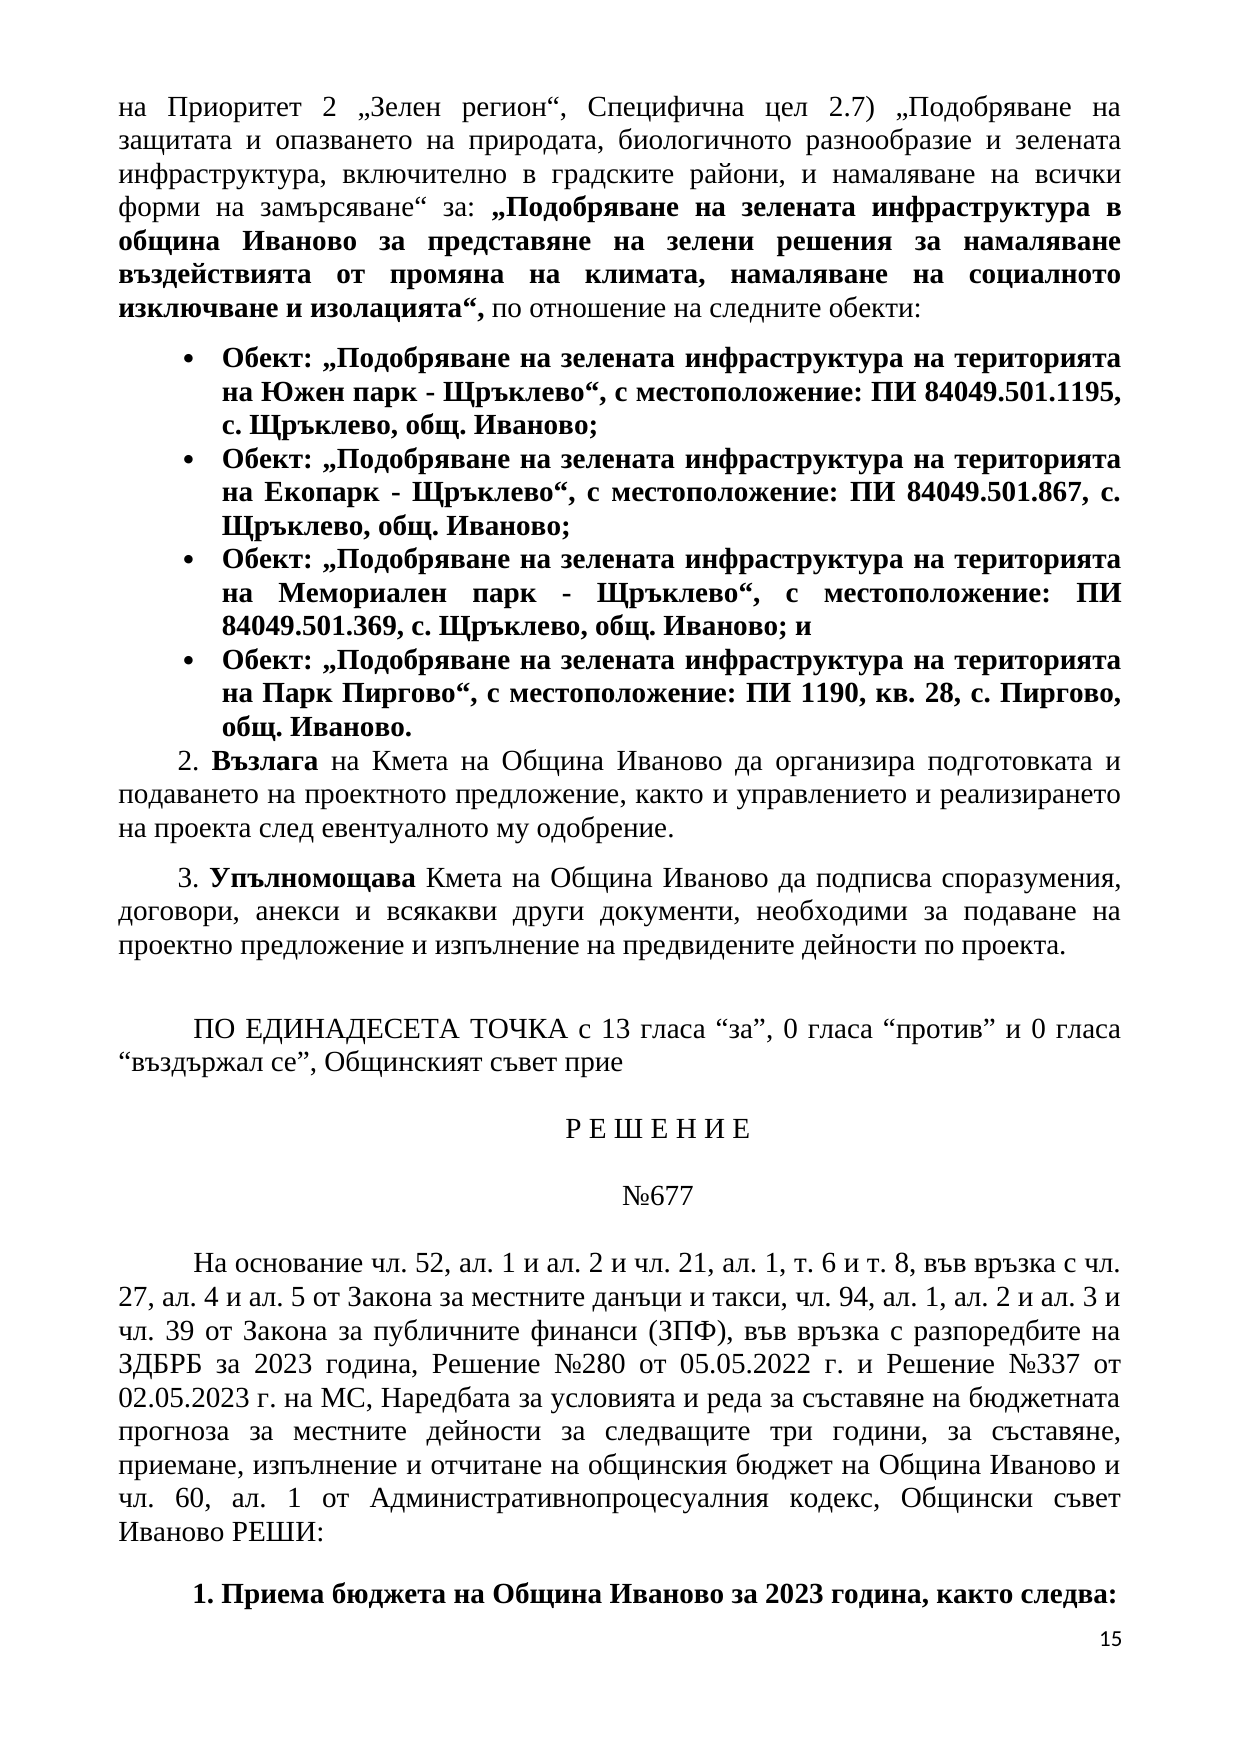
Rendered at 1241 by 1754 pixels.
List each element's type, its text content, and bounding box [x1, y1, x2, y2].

text №677 [118, 1178, 1122, 1212]
list Обект: „Подобряване на зелената инфраструктура на територията на Парк Пиргово“, с местоположение: ПИ 1190, кв. 28, с. Пиргово, общ. Иваново. [184, 642, 1122, 743]
list Обект: „Подобряване на зелената инфраструктура на територията на Екопарк - Щръклево“, с местоположение: ПИ 84049.501.867, с. Щръклево, общ. Иваново; [184, 441, 1122, 541]
text 1. Приема бюджета на Община Иваново за 2023 година, както следва: [118, 1576, 1122, 1610]
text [118, 89, 1122, 323]
text 3. Упълномощава Кмета на Община Иваново да подписва споразумения, договори, анекси и всякакви други документи, необходими за подаване на проектно предложение и изпълнение на предвидените дейности по проекта. [118, 860, 1122, 961]
text Р Е Ш Е Н И Е [118, 1111, 1122, 1145]
text 2. Възлага на Кмета на Община Иваново да организира подготовката и подаването на проектното предложение, както и управлението и реализирането на проекта след евентуалното му одобрение. [118, 743, 1122, 843]
list Обект: „Подобряване на зелената инфраструктура на територията на Мемориален парк - Щръклево“, с местоположение: ПИ 84049.501.369, с. Щръклево, общ. Иваново; и [184, 541, 1122, 642]
list Обект: „Подобряване на зелената инфраструктура на територията на Южен парк - Щръклево“, с местоположение: ПИ 84049.501.1195, с. Щръклево, общ. Иваново; [184, 340, 1122, 441]
text ПО ЕДИНАДЕСЕТА ТОЧКА с 13 гласа “за”, 0 гласа “против” и 0 гласа “въздържал се”, Общинският съвет прие [118, 1011, 1122, 1078]
text На основание чл. 52, ал. 1 и ал. 2 и чл. 21, ал. 1, т. 6 и т. 8, във връзка с чл. 27, ал. 4 и ал. 5 от Закона за местните данъци и такси, чл. 94, ал. 1, ал. 2 и ал. 3 и чл. 39 от Закона за публичните финанси (ЗПФ), във връзка с разпоредбите на ЗДБРБ за 2023 година, Решение №280 от 05.05.2022 г. и Решение №337 от 02.05.2023 г. на МС, Наредбата за условията и реда за съставяне на бюджетната прогноза за местните дейности за следващите три години, за съставяне, приемане, изпълнение и отчитане на общинския бюджет на Община Иваново и чл. 60, ал. 1 от Административнопроцесуалния кодекс, Общински съвет Иваново РЕШИ: [118, 1246, 1122, 1547]
